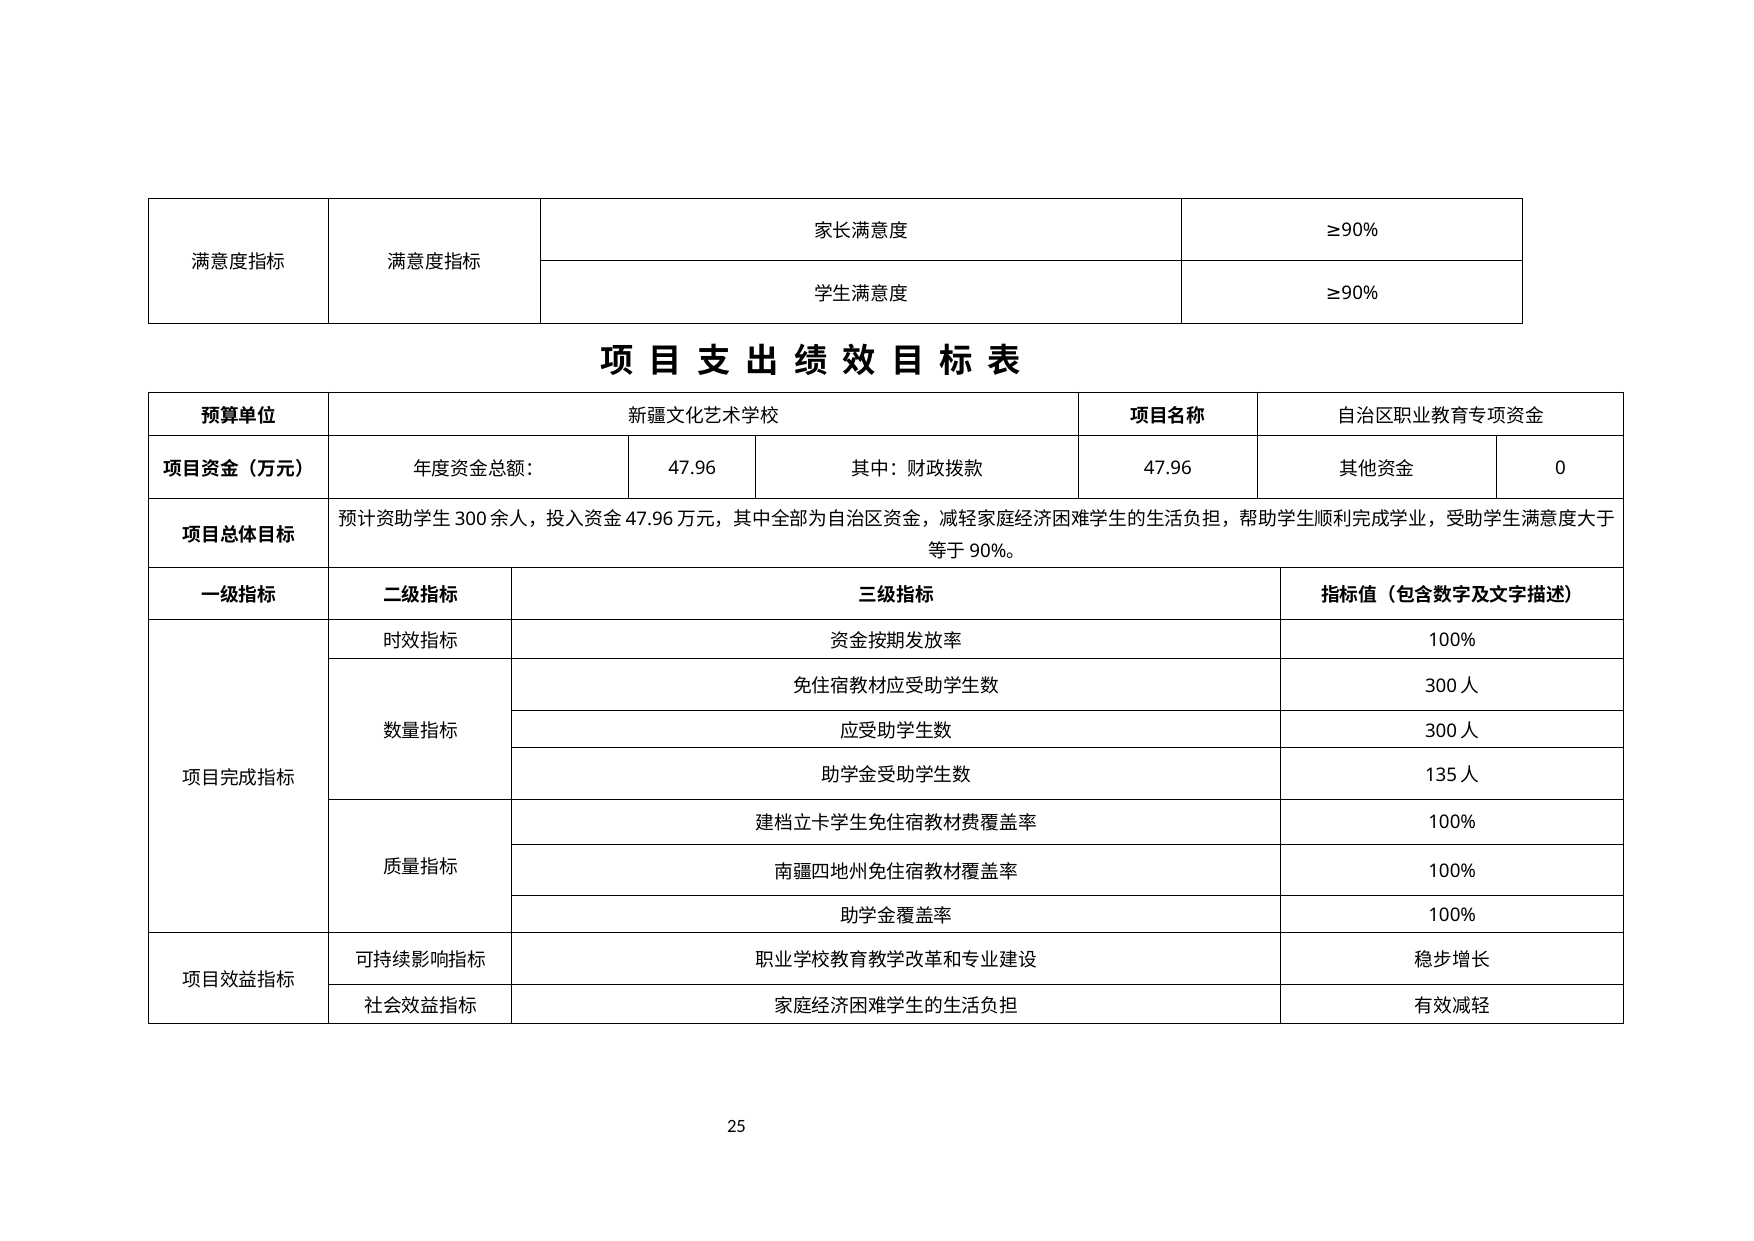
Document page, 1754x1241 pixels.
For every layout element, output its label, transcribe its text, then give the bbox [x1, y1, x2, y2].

table_cell 47.96 [1079, 436, 1257, 498]
table_cell 家庭经济困难学生的生活负担 [512, 985, 1280, 1023]
table_cell 100% [1281, 800, 1623, 843]
table_cell 100% [1281, 845, 1623, 895]
table_cell 指标值（包含数字及文字描述） [1281, 568, 1623, 619]
table_cell 职业学校教育教学改革和专业建设 [512, 933, 1280, 984]
table_cell 项目总体目标 [149, 499, 328, 567]
table_cell 应受助学生数 [512, 711, 1280, 747]
table_cell 项目资金（万元） [149, 436, 328, 498]
table_cell 300人 [1281, 711, 1623, 747]
table_cell 47.96 [629, 436, 755, 498]
table_cell 项目完成指标 [149, 620, 328, 932]
table_cell 可持续影响指标 [329, 933, 511, 984]
table_cell 预计资助学生300余人，投入资金47.96万元，其中全部为自治区资金，减轻家庭经济困难学生的生活负担，帮助学生顺利完成学业，受助学生满意度大于等于90%。 [329, 499, 1623, 567]
table_cell ≥90% [1182, 199, 1522, 260]
table_cell 100% [1281, 620, 1623, 658]
table_cell ≥90% [1182, 261, 1522, 323]
table_cell 135人 [1281, 748, 1623, 799]
table_cell 新疆文化艺术学校 [329, 393, 1078, 435]
table_cell 300人 [1281, 659, 1623, 710]
table_cell 100% [1281, 896, 1623, 932]
table_cell 助学金受助学生数 [512, 748, 1280, 799]
table_cell 其他资金 [1258, 436, 1496, 498]
table_cell 家长满意度 [541, 199, 1181, 260]
table_cell 项目效益指标 [149, 933, 328, 1023]
table_cell 免住宿教材应受助学生数 [512, 659, 1280, 710]
table_cell 数量指标 [329, 659, 511, 799]
table_cell 有效减轻 [1281, 985, 1623, 1023]
table_cell 时效指标 [329, 620, 511, 658]
table_cell 满意度指标 [329, 199, 540, 323]
table_cell 学生满意度 [541, 261, 1181, 323]
table_cell 自治区职业教育专项资金 [1258, 393, 1623, 435]
table_cell 0 [1497, 436, 1623, 498]
table_cell 质量指标 [329, 800, 511, 932]
table_cell 助学金覆盖率 [512, 896, 1280, 932]
table_cell 三级指标 [512, 568, 1280, 619]
table_cell 一级指标 [149, 568, 328, 619]
table_cell 年度资金总额： [329, 436, 628, 498]
table_cell 项 目 支 出 绩 效 目 标 表 [149, 324, 1473, 392]
table_cell 其中：财政拨款 [756, 436, 1078, 498]
table_cell 满意度指标 [149, 199, 328, 323]
table_cell 稳步增长 [1281, 933, 1623, 984]
table_cell 社会效益指标 [329, 985, 511, 1023]
table_cell 南疆四地州免住宿教材覆盖率 [512, 845, 1280, 895]
table_cell 建档立卡学生免住宿教材费覆盖率 [512, 800, 1280, 843]
table_cell 预算单位 [149, 393, 328, 435]
table_cell 项目名称 [1079, 393, 1257, 435]
table_cell 二级指标 [329, 568, 511, 619]
table_cell 资金按期发放率 [512, 620, 1280, 658]
